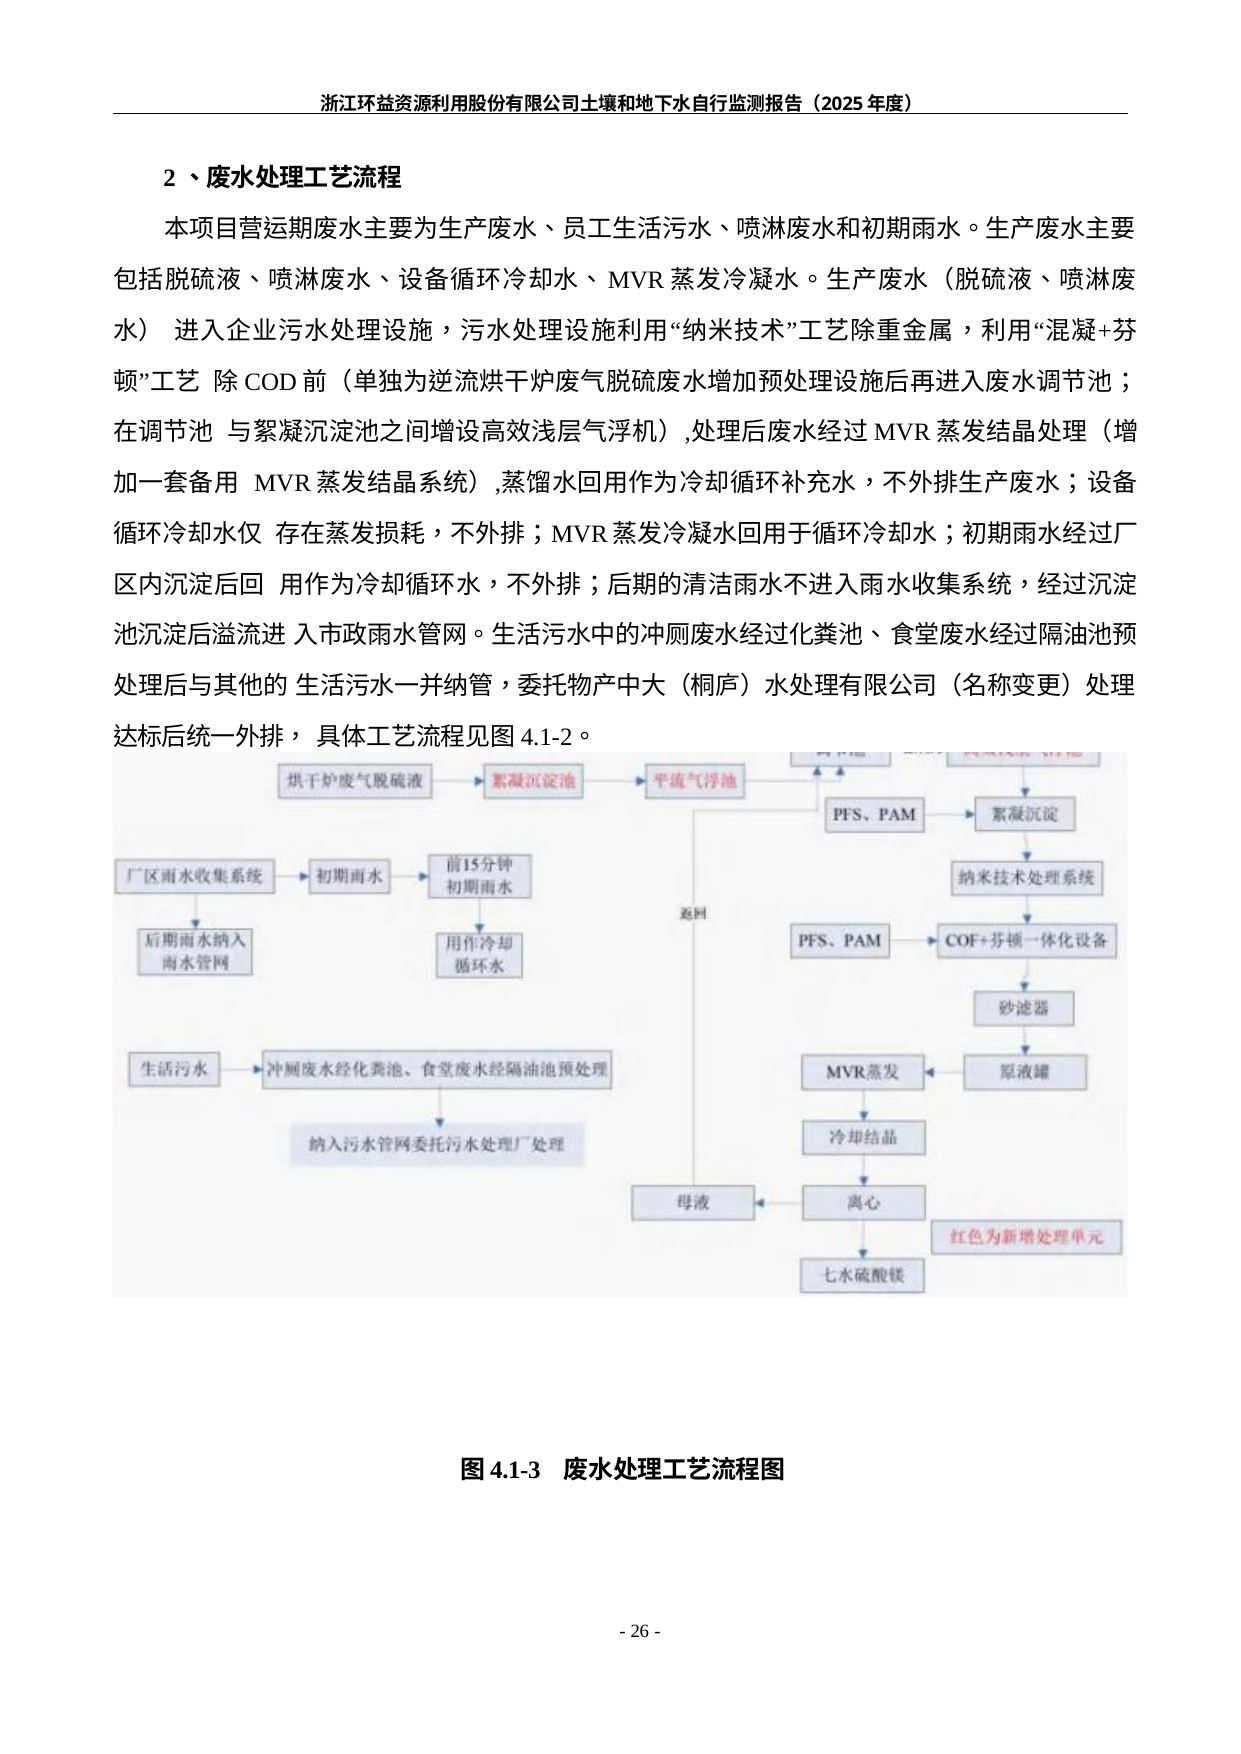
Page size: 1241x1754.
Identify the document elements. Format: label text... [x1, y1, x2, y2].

picture [112, 752, 1128, 1298]
text 图4.1-3 废水处理工艺流程图 [460, 1453, 1138, 1485]
text 本项目营运期废水主要为生产废水、员工生活污水、喷淋废水和初期雨水。生产废水主要 包括脱硫液、喷淋废水、设备循环冷却水、MVR蒸发冷凝水。生产废水（脱硫液、喷淋废水） 进入企业污水处理设施，污水处理设施利用“纳米技术”工艺除重金属，利用“混凝+芬顿”工艺 除COD前（单独为逆流烘干炉废气脱硫废水增加预处理设施后再进入废水调节池；在调节池 与絮凝沉淀池之间增设高效浅层气浮机）,处理后废水经过MVR蒸发结晶处理（增加一套备用 MVR蒸发结晶系统）,蒸馏水回用作为冷却循环补充水，不外排生产废水；设备循环冷却水仅 存在蒸发损耗，不外排；MVR蒸发冷凝水回用于循环冷却水；初期雨水经过厂区内沉淀后回 用作为冷却循环水，不外排；后期的清洁雨水不进入雨水收集系统，经过沉淀池沉淀后溢流进 入市政雨水管网。生活污水中的冲厕废水经过化粪池、食堂废水经过隔油池预处理后与其他的 生活污水一并纳管，委托物产中大（桐庐）水处理有限公司（名称变更）处理达标后统一外排， 具体工艺流程见图4.1-2。 [113, 211, 1138, 752]
text 2 、废水处理工艺流程 [163, 162, 1138, 193]
